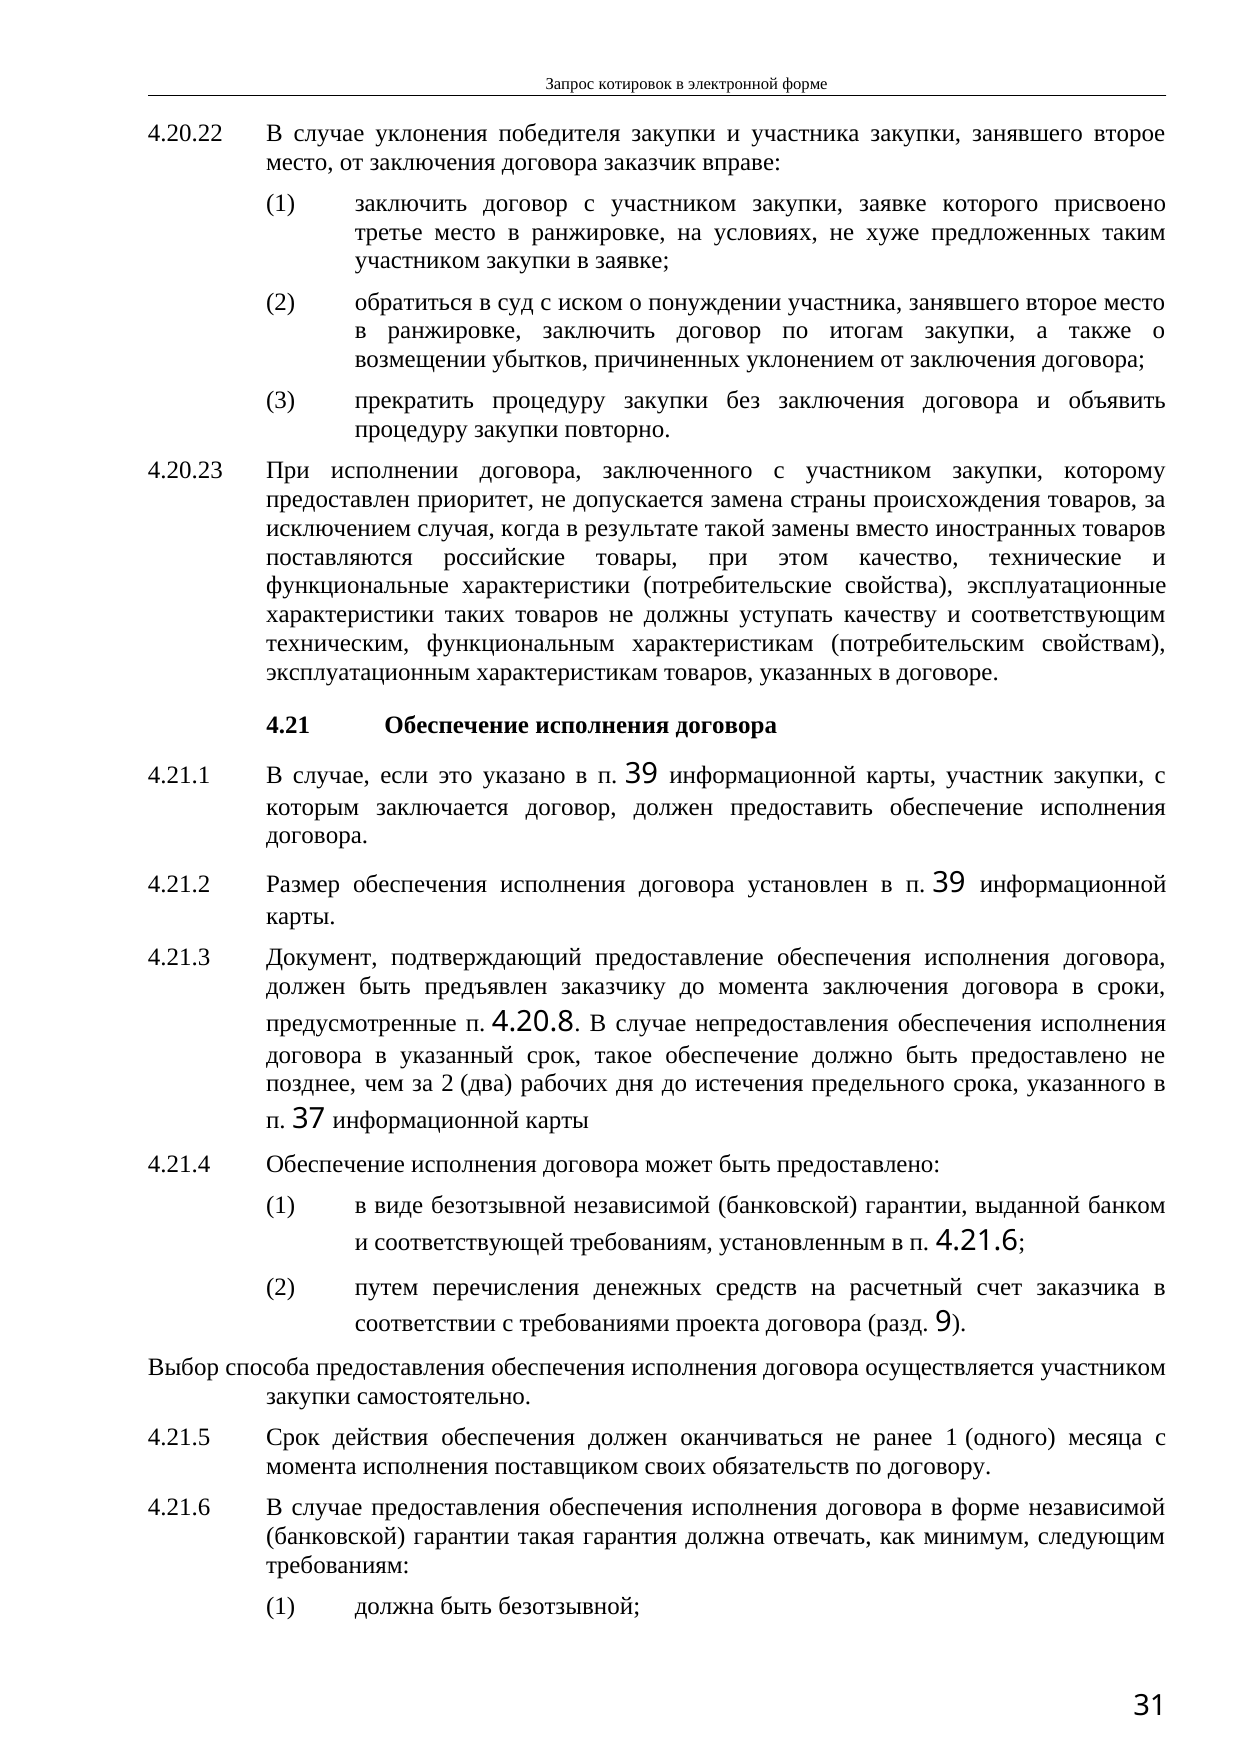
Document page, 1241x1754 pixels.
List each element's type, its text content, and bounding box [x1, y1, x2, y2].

list Документ, подтверждающий предоставление обеспечения исполнения договора, должен быть предъявлен заказчику до момента заключения договора в сроки, предусмотренные п. 4.20.8. В случае непредоставления обеспечения исполнения договора в указанный срок, такое обеспечение должно быть предоставлено не позднее, чем за 2 (два) рабочих дня до истечения предельного срока, указанного в п. 37 информационной карты [148, 942, 1166, 1137]
list должна быть безотзывной; [266, 1591, 1166, 1620]
list Срок действия обеспечения должен оканчиваться не ранее 1 (одного) месяца с момента исполнения поставщиком своих обязательств по договору. [148, 1422, 1166, 1480]
list в виде безотзывной независимой (банковской) гарантии, выданной банком и соответствующей требованиям, установленным в п. 4.21.6; [266, 1191, 1166, 1259]
list В случае уклонения победителя закупки и участника закупки, занявшего второе место, от заключения договора заказчик вправе: [148, 118, 1166, 176]
list обратиться в суд с иском о понуждении участника, занявшего второе место в ранжировке, заключить договор по итогам закупки, а также о возмещении убытков, причиненных уклонением от заключения договора; [266, 287, 1166, 373]
list заключить договор с участником закупки, заявке которого присвоено третье место в ранжировке, на условиях, не хуже предложенных таким участником закупки в заявке; [266, 188, 1166, 274]
list Обеспечение исполнения договора [266, 711, 1166, 739]
list Выбор способа предоставления обеспечения исполнения договора осуществляется участником закупки самостоятельно. [148, 1352, 1166, 1410]
list При исполнении договора, заключенного с участником закупки, которому предоставлен приоритет, не допускается замена страны происхождения товаров, за исключением случая, когда в результате такой замены вместо иностранных товаров поставляются российские товары, при этом качество, технические и функциональные характеристики (потребительские свойства), эксплуатационные характеристики таких товаров не должны уступать качеству и соответствующим техническим, функциональным характеристикам (потребительским свойствам), эксплуатационным характеристикам товаров, указанных в договоре. [148, 456, 1166, 686]
list путем перечисления денежных средств на расчетный счет заказчика в соответствии с требованиями проекта договора (разд. 9). [266, 1272, 1166, 1340]
list Размер обеспечения исполнения договора установлен в п. 39 информационной карты. [148, 862, 1166, 930]
list прекратить процедуру закупки без заключения договора и объявить процедуру закупки повторно. [266, 386, 1166, 443]
list Обеспечение исполнения договора может быть предоставлено: [148, 1149, 1166, 1178]
list В случае, если это указано в п. 39 информационной карты, участник закупки, с которым заключается договор, должен предоставить обеспечение исполнения договора. [148, 752, 1166, 849]
list В случае предоставления обеспечения исполнения договора в форме независимой (банковской) гарантии такая гарантия должна отвечать, как минимум, следующим требованиям: [148, 1492, 1166, 1579]
